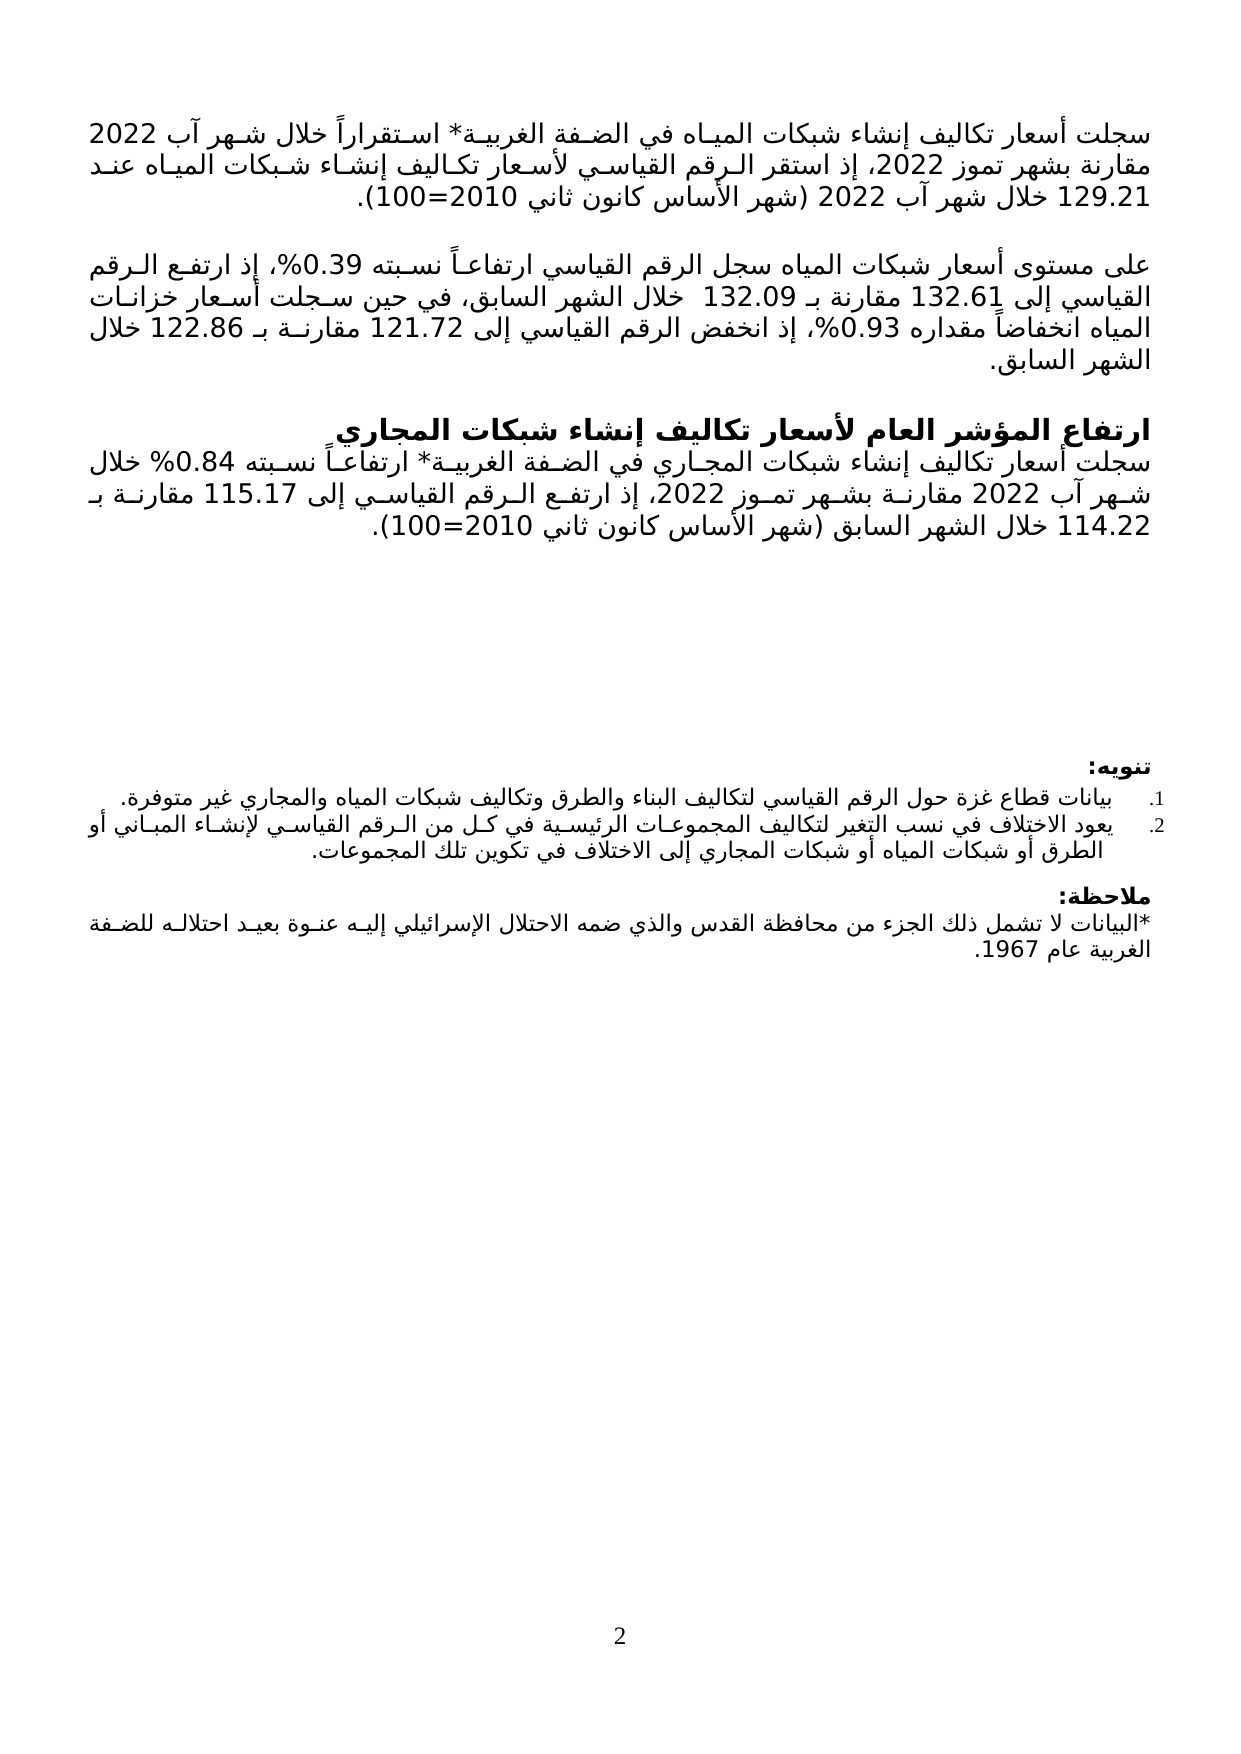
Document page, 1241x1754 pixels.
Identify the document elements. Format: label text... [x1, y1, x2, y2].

text *البيانات لا تشمل ذلك الجزء من محافظة القدس والذي ضمه الاحتلال الإسرائيلي إليه عنوة بعيد احتلاله للضفة الغربية عام 1967. [89, 910, 1152, 963]
text سجلت أسعار تكاليف إنشاء شبكات المجاري في الضفة الغربية* ارتفاعاً نسبته 0.84% خلال شهر آب 2022 مقارنة بشهر تموز 2022، إذ ارتفع الرقم القياسي إلى 115.17 مقارنة بـ 114.22 خلال الشهر السابق (شهر الأساس كانون ثاني 2010=100). [89, 447, 1152, 541]
list يعود الاختلاف في نسب التغير لتكاليف المجموعات الرئيسية في كل من الرقم القياسي لإنشاء المباني أو الطرق أو شبكات المياه أو شبكات المجاري إلى الاختلاف في تكوين تلك المجموعات. [89, 811, 1149, 864]
text تنويه: [89, 753, 1152, 780]
list بيانات قطاع غزة حول الرقم القياسي لتكاليف البناء والطرق وتكاليف شبكات المياه والمجاري غير متوفرة. [89, 784, 1149, 811]
text ملاحظة: [89, 883, 1152, 910]
text ارتفاع المؤشر العام لأسعار تكاليف إنشاء شبكات المجاري [89, 413, 1152, 447]
text على مستوى أسعار شبكات المياه سجل الرقم القياسي ارتفاعاً نسبته 0.39%، إذ ارتفع الرقم القياسي إلى 132.61 مقارنة بـ 132.09 خلال الشهر السابق، في حين سجلت أسعار خزانات المياه انخفاضاً مقداره 0.93%، إذ انخفض الرقم القياسي إلى 121.72 مقارنة بـ 122.86 خلال الشهر السابق. [89, 250, 1152, 376]
text سجلت أسعار تكاليف إنشاء شبكات المياه في الضفة الغربية* استقراراً خلال شهر آب 2022 مقارنة بشهر تموز 2022، إذ استقر الرقم القياسي لأسعار تكاليف إنشاء شبكات المياه عند 129.21 خلال شهر آب 2022 (شهر الأساس كانون ثاني 2010=100). [89, 118, 1152, 213]
